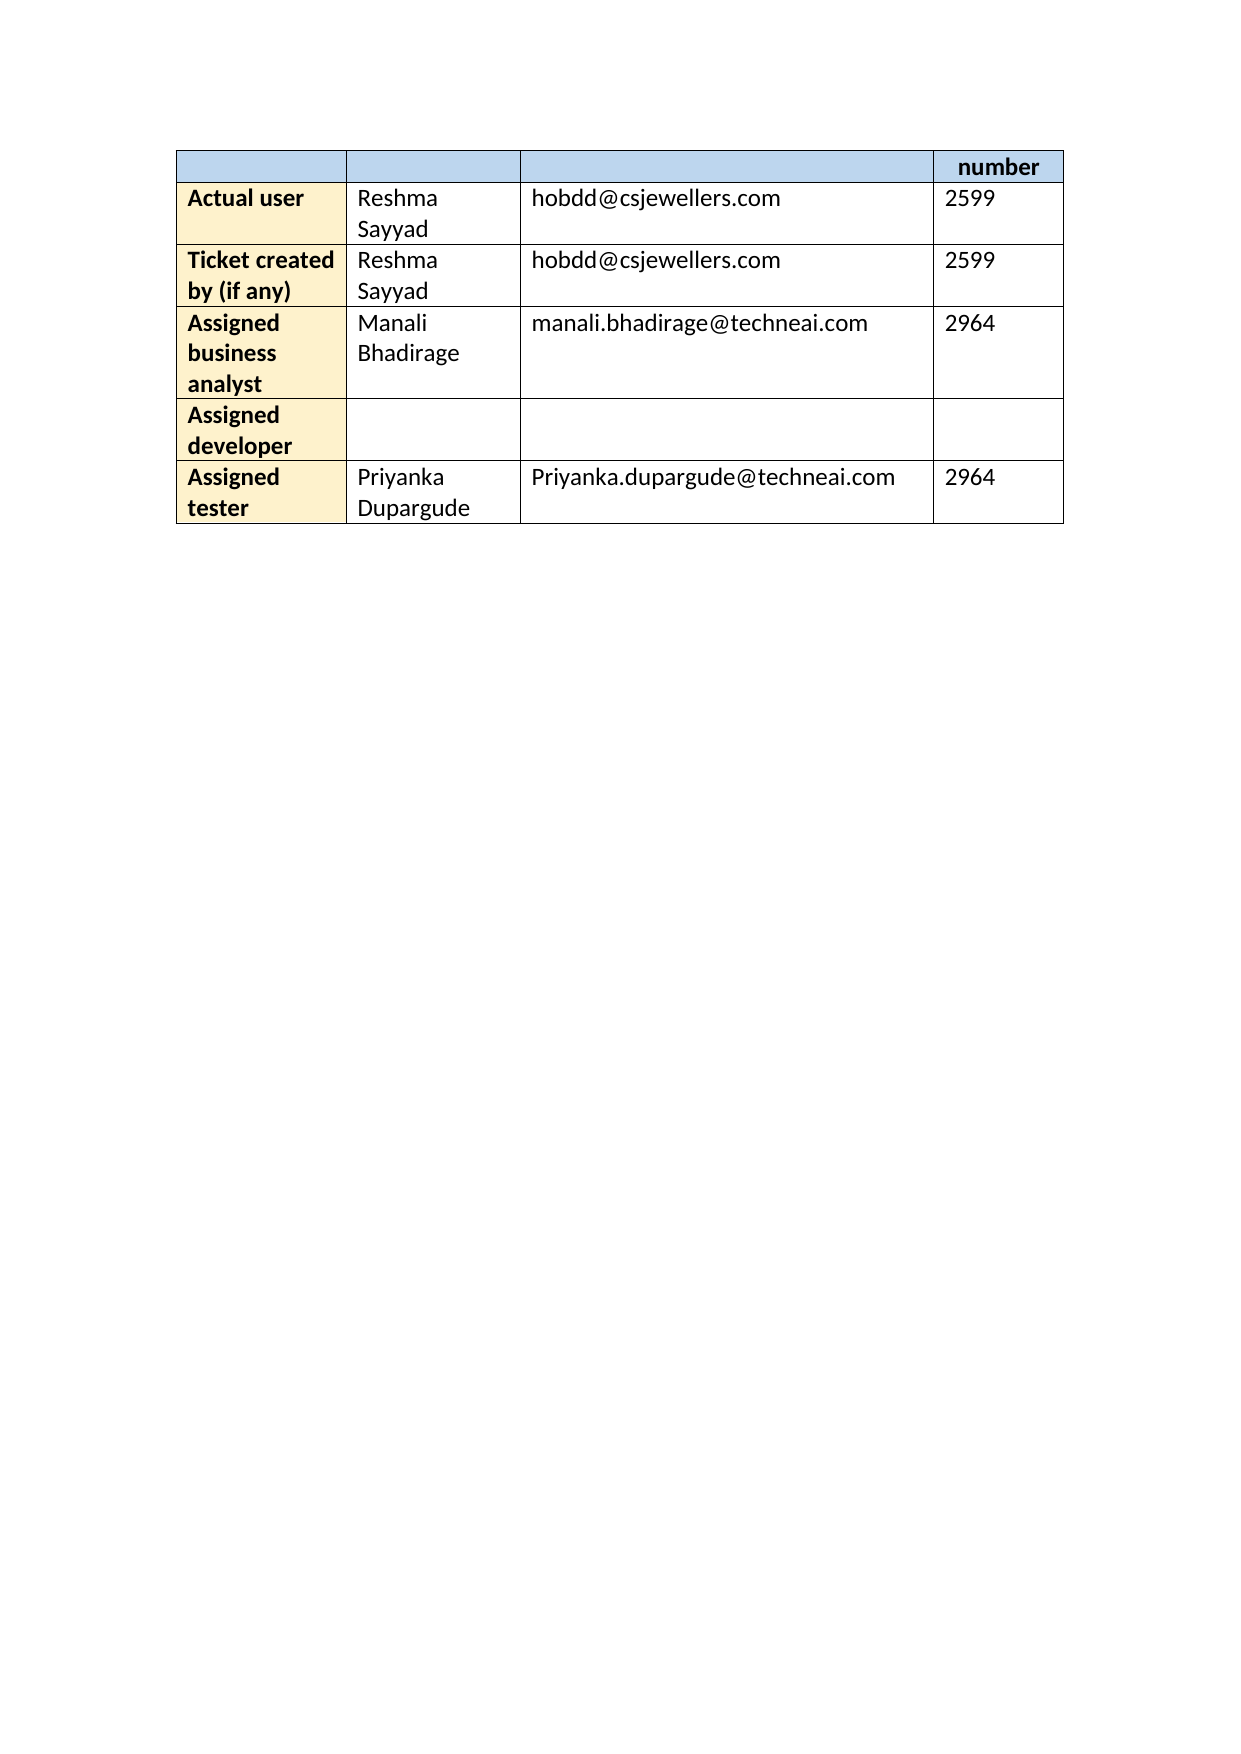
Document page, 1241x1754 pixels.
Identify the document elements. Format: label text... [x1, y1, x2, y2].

table_cell Ticket created by (if any) [177, 245, 346, 306]
table_cell Reshma Sayyad [347, 245, 520, 306]
table_cell Assigned business analyst [177, 307, 346, 398]
table_cell Priyanka Dupargude [347, 461, 520, 522]
table_cell hobdd@csjewellers.com [521, 245, 933, 306]
table_cell manali.bhadirage@techneai.com [521, 307, 933, 398]
table_cell [347, 399, 520, 460]
table_cell [934, 399, 1063, 460]
table_cell 2964 [934, 461, 1063, 522]
table_header Name [347, 151, 520, 182]
table_cell Manali Bhadirage [347, 307, 520, 398]
table_cell [521, 399, 933, 460]
table_cell Assigned tester [177, 461, 346, 522]
table_cell 2964 [934, 307, 1063, 398]
table_header User [177, 151, 346, 182]
table_cell Assigned developer [177, 399, 346, 460]
table_cell 2599 [934, 183, 1063, 244]
table_header Mail [521, 151, 933, 182]
table_header Contact number [934, 151, 1063, 182]
table_cell Reshma Sayyad [347, 183, 520, 244]
table_cell Priyanka.dupargude@techneai.com [521, 461, 933, 522]
table_cell Actual user [177, 183, 346, 244]
table_cell hobdd@csjewellers.com [521, 183, 933, 244]
table_cell 2599 [934, 245, 1063, 306]
